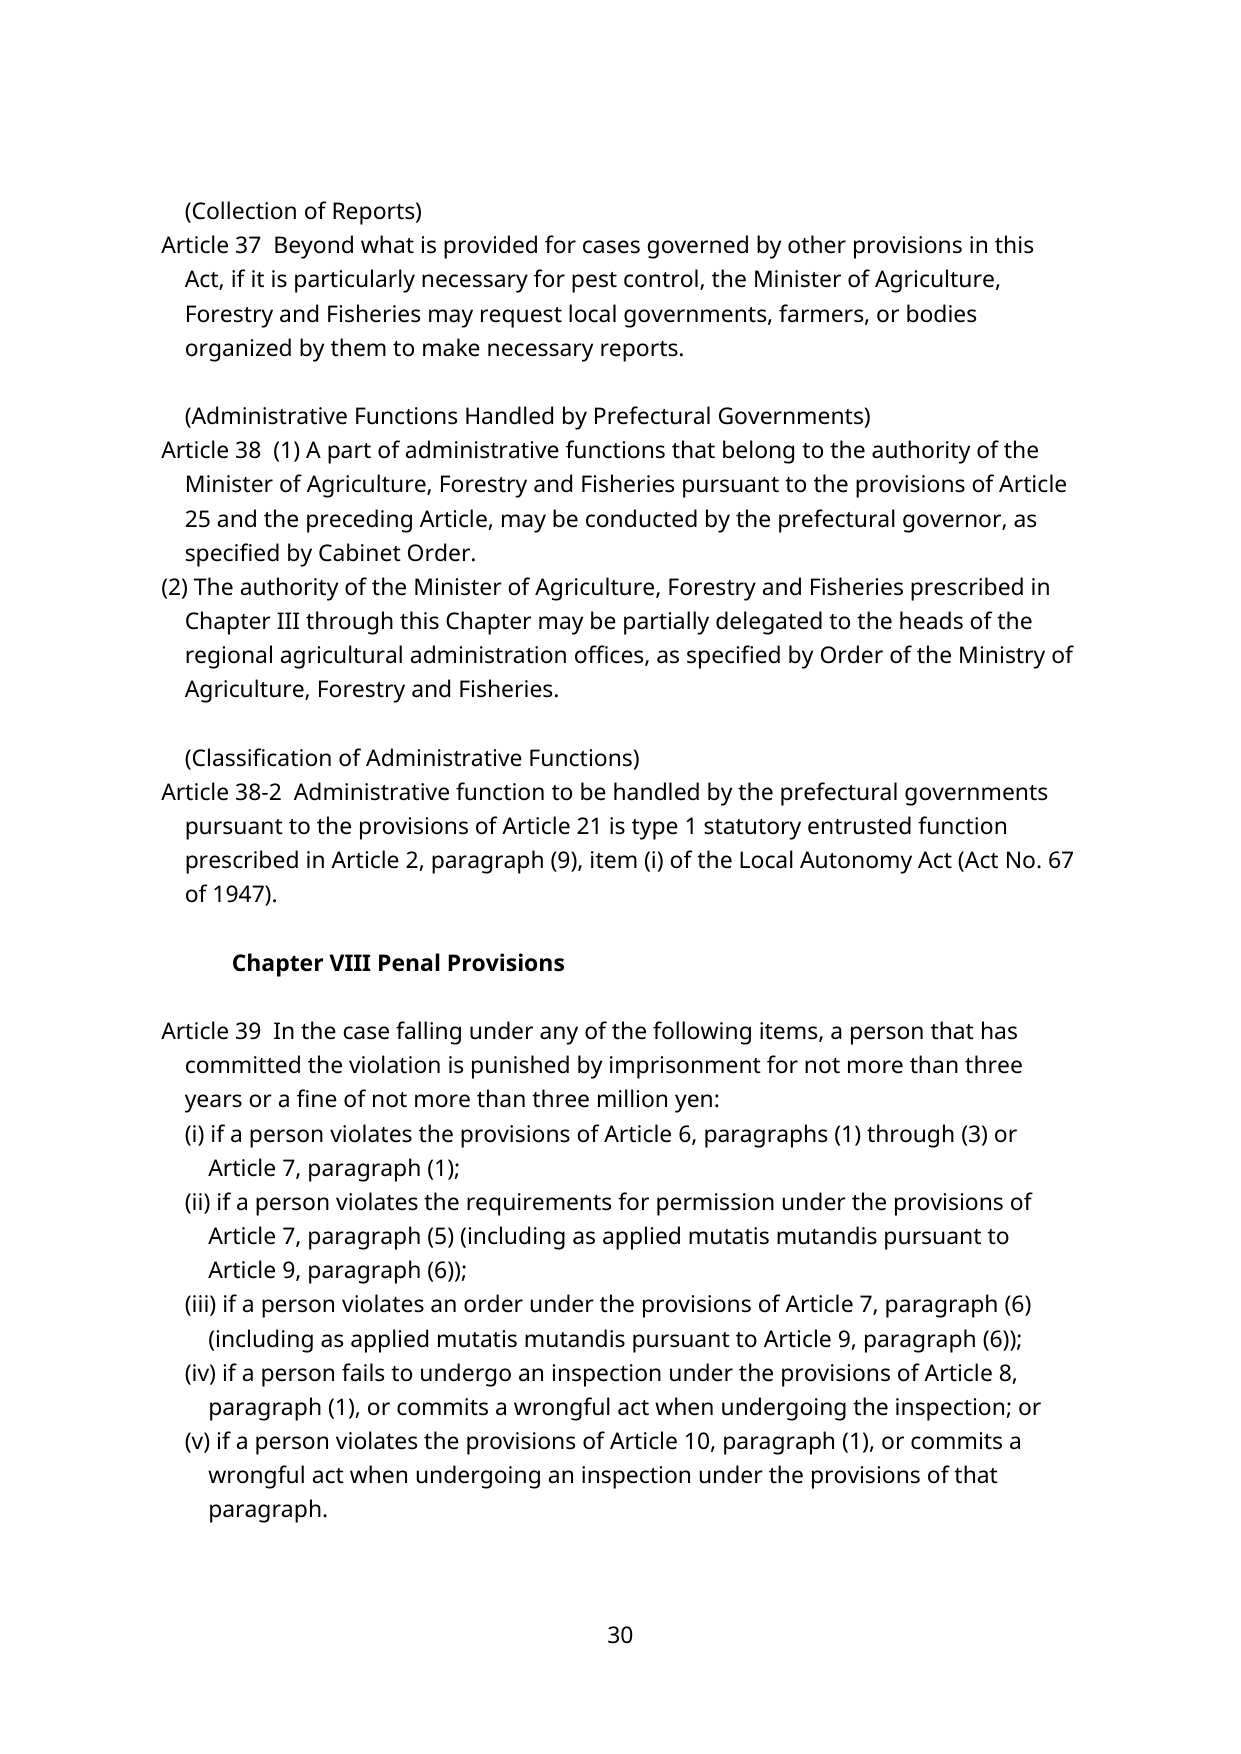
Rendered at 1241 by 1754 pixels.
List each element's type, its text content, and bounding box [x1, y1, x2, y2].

text (2) The authority of the Minister of Agriculture, Forestry and Fisheries prescribed in Chapter III through this Chapter may be partially delegated to the heads of the regional agricultural administration offices, as specified by Order of the Ministry of Agriculture, Forestry and Fisheries. [161, 569, 1079, 706]
text Article 39 In the case falling under any of the following items, a person that has committed the violation is punished by imprisonment for not more than three years or a fine of not more than three million yen: [161, 1014, 1079, 1116]
text Article 37 Beyond what is provided for cases governed by other provisions in this Act, if it is particularly necessary for pest control, the Minister of Agriculture, Forestry and Fisheries may request local governments, farmers, or bodies organized by them to make necessary reports. [161, 228, 1079, 364]
text (i) if a person violates the provisions of Article 6, paragraphs (1) through (3) or Article 7, paragraph (1); [184, 1116, 1079, 1184]
text (iii) if a person violates an order under the provisions of Article 7, paragraph (6) (including as applied mutatis mutandis pursuant to Article 9, paragraph (6)); [184, 1287, 1079, 1355]
text (iv) if a person fails to undergo an inspection under the provisions of Article 8, paragraph (1), or commits a wrongful act when undergoing the inspection; or [184, 1355, 1079, 1424]
text Article 38-2 Administrative function to be handled by the prefectural governments pursuant to the provisions of Article 21 is type 1 statutory entrusted function prescribed in Article 2, paragraph (9), item (i) of the Local Autonomy Act (Act No. 67 of 1947). [161, 774, 1079, 911]
text (v) if a person violates the provisions of Article 10, paragraph (1), or commits a wrongful act when undergoing an inspection under the provisions of that paragraph. [184, 1424, 1079, 1526]
text (Administrative Functions Handled by Prefectural Governments) [184, 399, 1079, 433]
text Article 38 (1) A part of administrative functions that belong to the authority of the Minister of Agriculture, Forestry and Fisheries pursuant to the provisions of Article 25 and the preceding Article, may be conducted by the prefectural governor, as specified by Cabinet Order. [161, 433, 1079, 569]
text (ii) if a person violates the requirements for permission under the provisions of Article 7, paragraph (5) (including as applied mutatis mutandis pursuant to Article 9, paragraph (6)); [184, 1184, 1079, 1287]
text Chapter VIII Penal Provisions [230, 945, 1079, 979]
text (Collection of Reports) [184, 194, 1079, 228]
text (Classification of Administrative Functions) [184, 740, 1079, 774]
